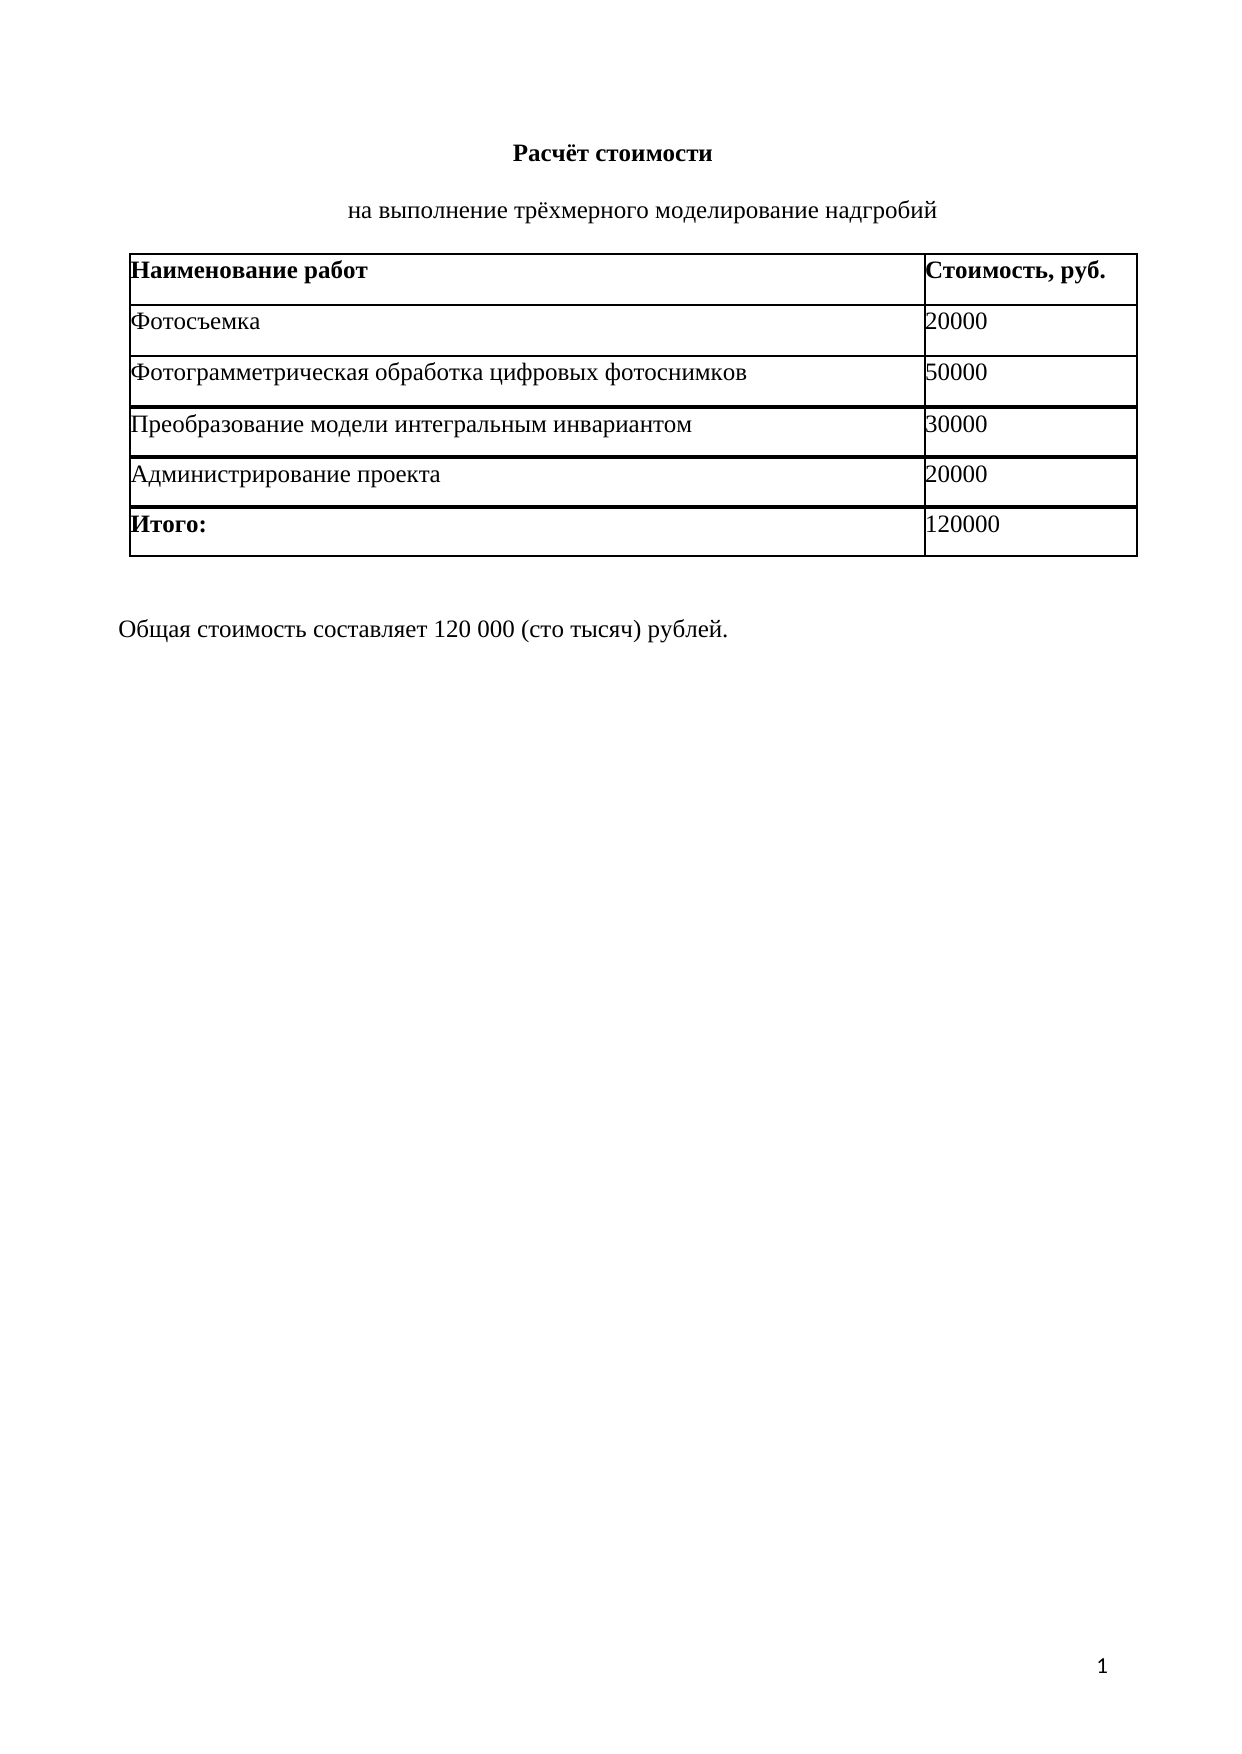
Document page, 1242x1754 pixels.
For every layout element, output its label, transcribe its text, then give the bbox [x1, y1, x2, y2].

text на выполнение трёхмерного моделирование надгробий [118, 195, 1107, 224]
table_cell Администрирование проекта [131, 459, 924, 505]
table_cell 50000 [926, 357, 1136, 405]
table_cell 20000 [926, 459, 1136, 505]
table_cell Фотограмметрическая обработка цифровых фотоснимков [131, 357, 924, 405]
table_cell Преобразование модели интегральным инвариантом [131, 409, 924, 455]
text Общая стоимость составляет 120 000 (сто тысяч) рублей. [118, 614, 1107, 643]
table_cell 30000 [926, 409, 1136, 455]
table_header Наименование работ [131, 255, 924, 304]
table_cell Фотосъемка [131, 306, 924, 355]
table_header Стоимость, руб. [926, 255, 1136, 304]
table_cell 20000 [926, 306, 1136, 355]
table_cell 120000 [926, 509, 1136, 555]
table_cell Итого: [131, 509, 924, 555]
text Расчёт стоимости [118, 138, 1107, 167]
